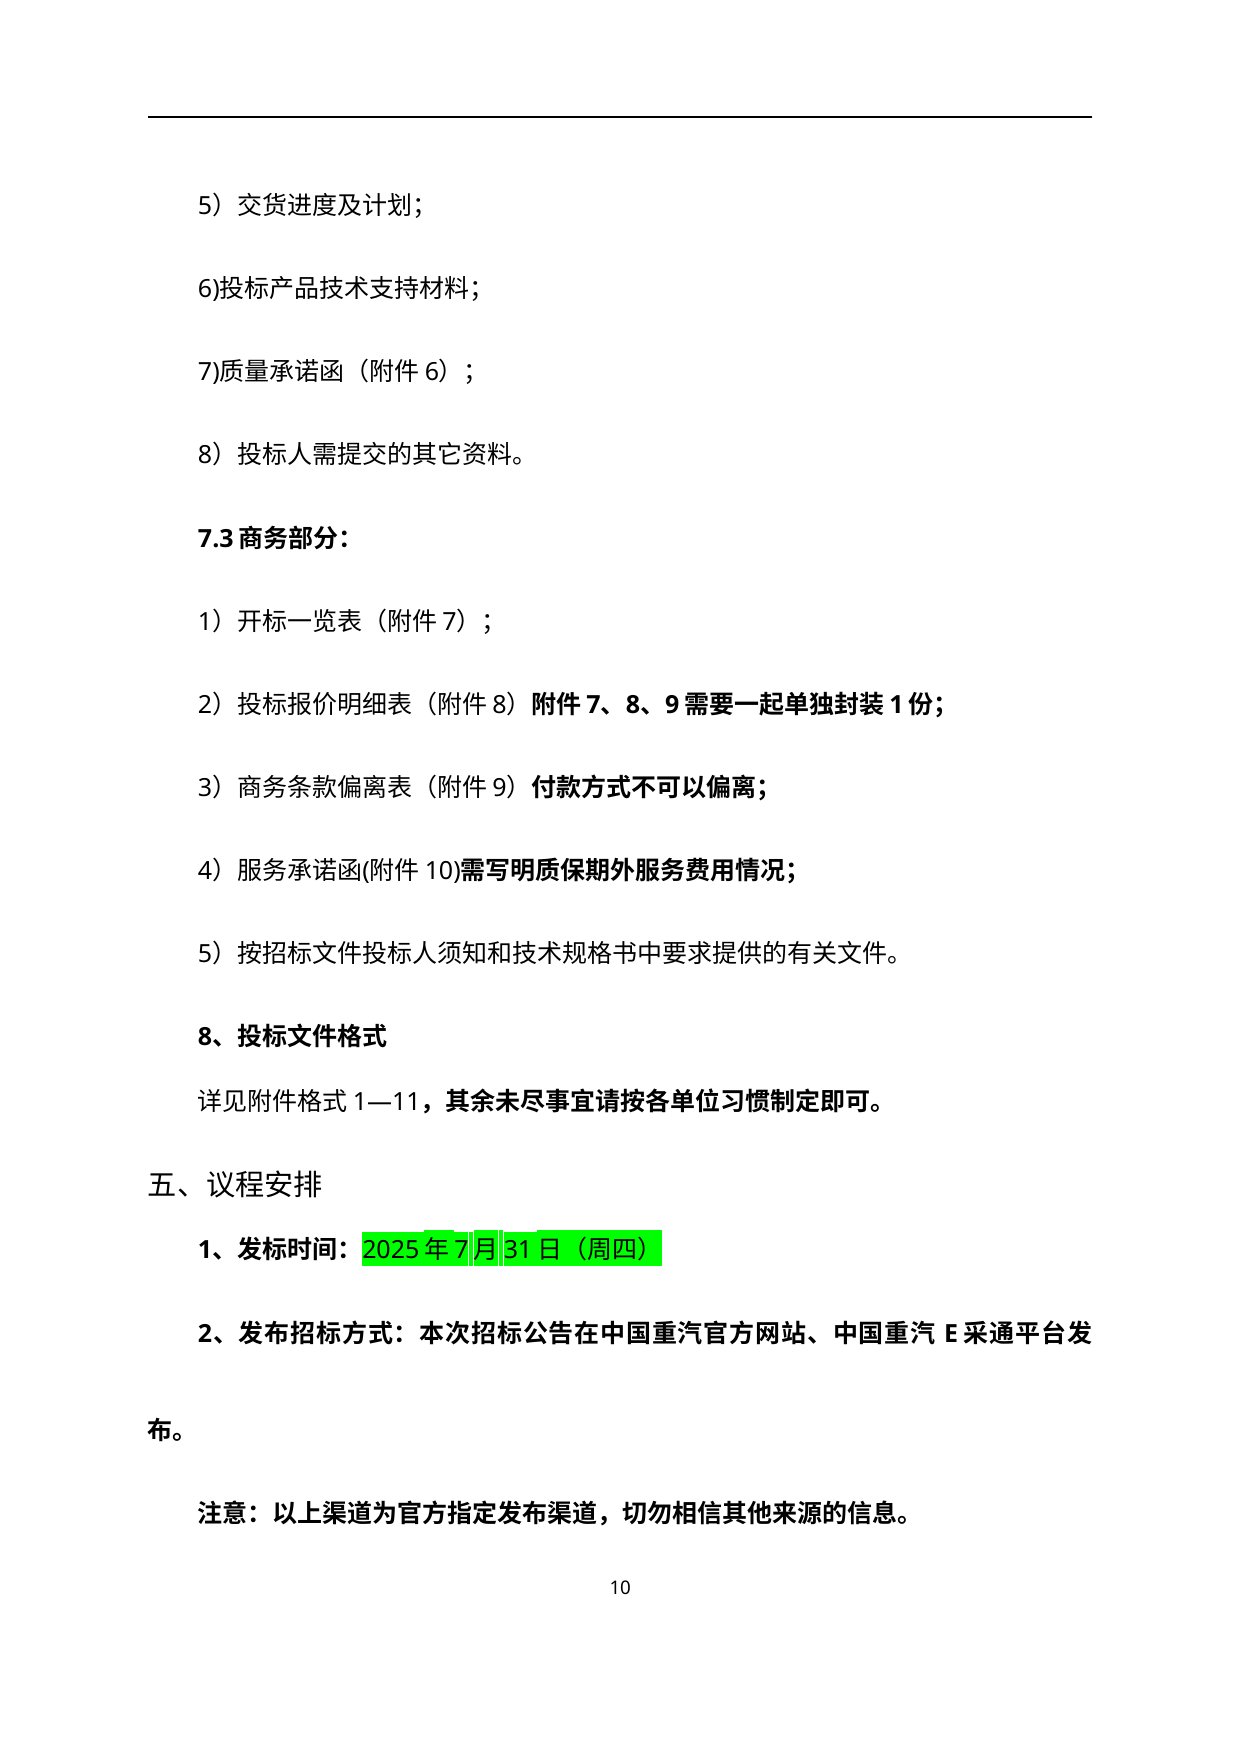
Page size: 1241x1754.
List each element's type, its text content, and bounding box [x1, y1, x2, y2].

text 6)投标产品技术支持材料； [148, 254, 1092, 319]
text 2、发布招标方式：本次招标公告在中国重汽官方网站、中国重汽E采通平台发布。 [148, 1299, 1092, 1461]
text 详见附件格式1—11，其余未尽事宜请按各单位习惯制定即可。 [148, 1067, 1092, 1132]
text 五、议程安排 [148, 1151, 1092, 1216]
text 8、投标文件格式 [148, 1002, 1092, 1067]
text 4）服务承诺函(附件10)需写明质保期外服务费用情况； [148, 836, 1092, 901]
text 5）按招标文件投标人须知和技术规格书中要求提供的有关文件。 [148, 919, 1092, 984]
text 7.3商务部分： [148, 504, 1092, 569]
text 1、发标时间：2025年7月31日（周四） [148, 1216, 1092, 1281]
text 8）投标人需提交的其它资料。 [148, 421, 1092, 486]
text 7)质量承诺函（附件6）； [148, 337, 1092, 402]
text 2）投标报价明细表（附件8）附件7、8、9需要一起单独封装1份； [148, 670, 1092, 735]
text 1）开标一览表（附件7）； [148, 587, 1092, 652]
text 注意：以上渠道为官方指定发布渠道，切勿相信其他来源的信息。 [148, 1479, 1092, 1544]
text 5）交货进度及计划； [148, 171, 1092, 236]
text 3）商务条款偏离表（附件9）付款方式不可以偏离； [148, 753, 1092, 818]
